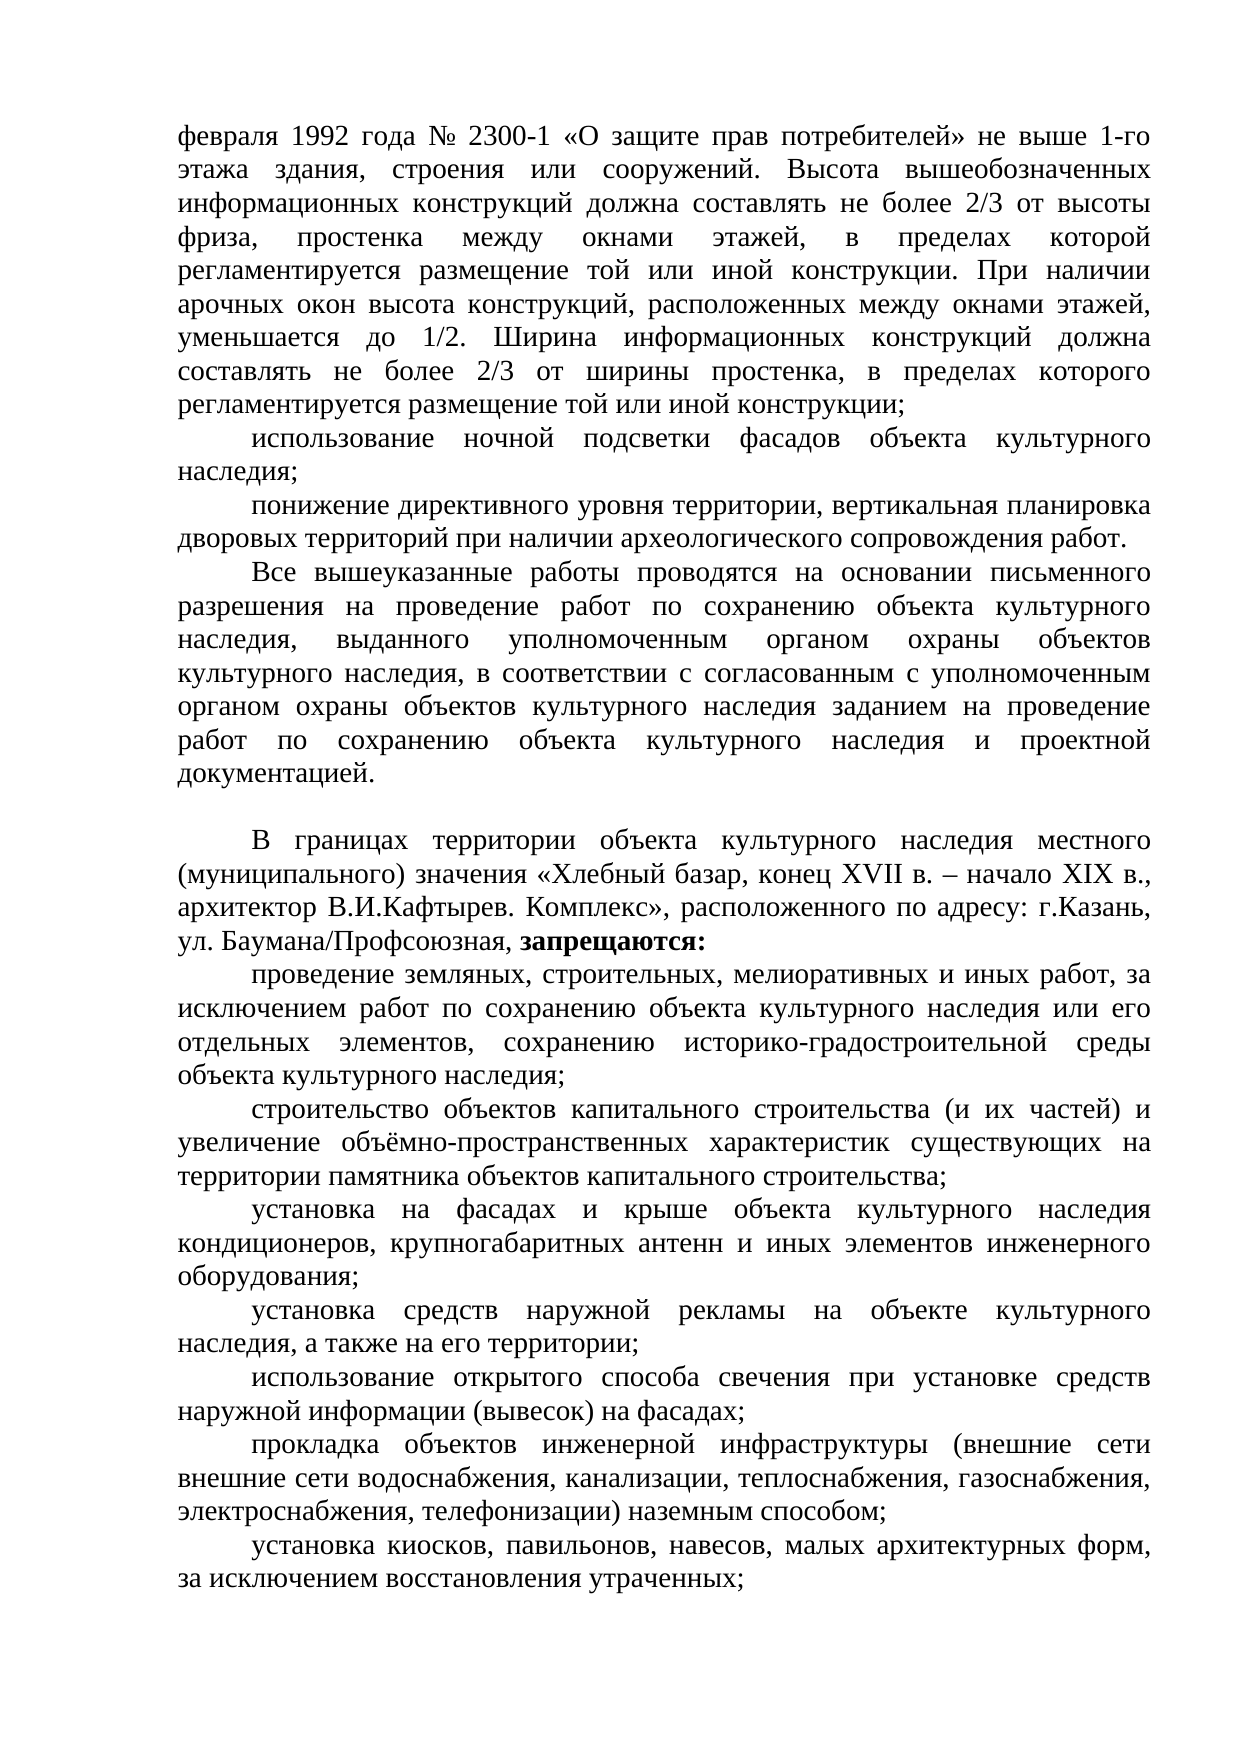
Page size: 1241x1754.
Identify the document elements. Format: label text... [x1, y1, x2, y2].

text установка киосков, павильонов, навесов, малых архитектурных форм, за исключением восстановления утраченных; [177, 1527, 1152, 1594]
text прокладка объектов инженерной инфраструктуры (внешние сети внешние сети водоснабжения, канализации, теплоснабжения, газоснабжения, электроснабжения, телефонизации) наземным способом; [177, 1426, 1152, 1527]
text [177, 118, 1152, 420]
text проведение земляных, строительных, мелиоративных и иных работ, за исключением работ по сохранению объекта культурного наследия или его отдельных элементов, сохранению историко-градостроительной среды объекта культурного наследия; [177, 957, 1152, 1091]
text В границах территории объекта культурного наследия местного (муниципального) значения «Хлебный базар, конец XVII в. – начало XIX в., архитектор В.И.Кафтырев. Комплекс», расположенного по адресу: г.Казань, ул. Баумана/Профсоюзная, запрещаются: [177, 822, 1152, 957]
text Все вышеуказанные работы проводятся на основании письменного разрешения на проведение работ по сохранению объекта культурного наследия, выданного уполномоченным органом охраны объектов культурного наследия, в соответствии с согласованным с уполномоченным органом охраны объектов культурного наследия заданием на проведение работ по сохранению объекта культурного наследия и проектной документацией. [177, 554, 1152, 789]
text установка средств наружной рекламы на объекте культурного наследия, а также на его территории; [177, 1292, 1152, 1359]
text строительство объектов капитального строительства (и их частей) и увеличение объёмно-пространственных характеристик существующих на территории памятника объектов капитального строительства; [177, 1091, 1152, 1191]
text установка на фасадах и крыше объекта культурного наследия кондиционеров, крупногабаритных антенн и иных элементов инженерного оборудования; [177, 1191, 1152, 1292]
text понижение директивного уровня территории, вертикальная планировка дворовых территорий при наличии археологического сопровождения работ. [177, 487, 1152, 554]
text использование открытого способа свечения при установке средств наружной информации (вывесок) на фасадах; [177, 1359, 1152, 1426]
text использование ночной подсветки фасадов объекта культурного наследия; [177, 420, 1152, 487]
